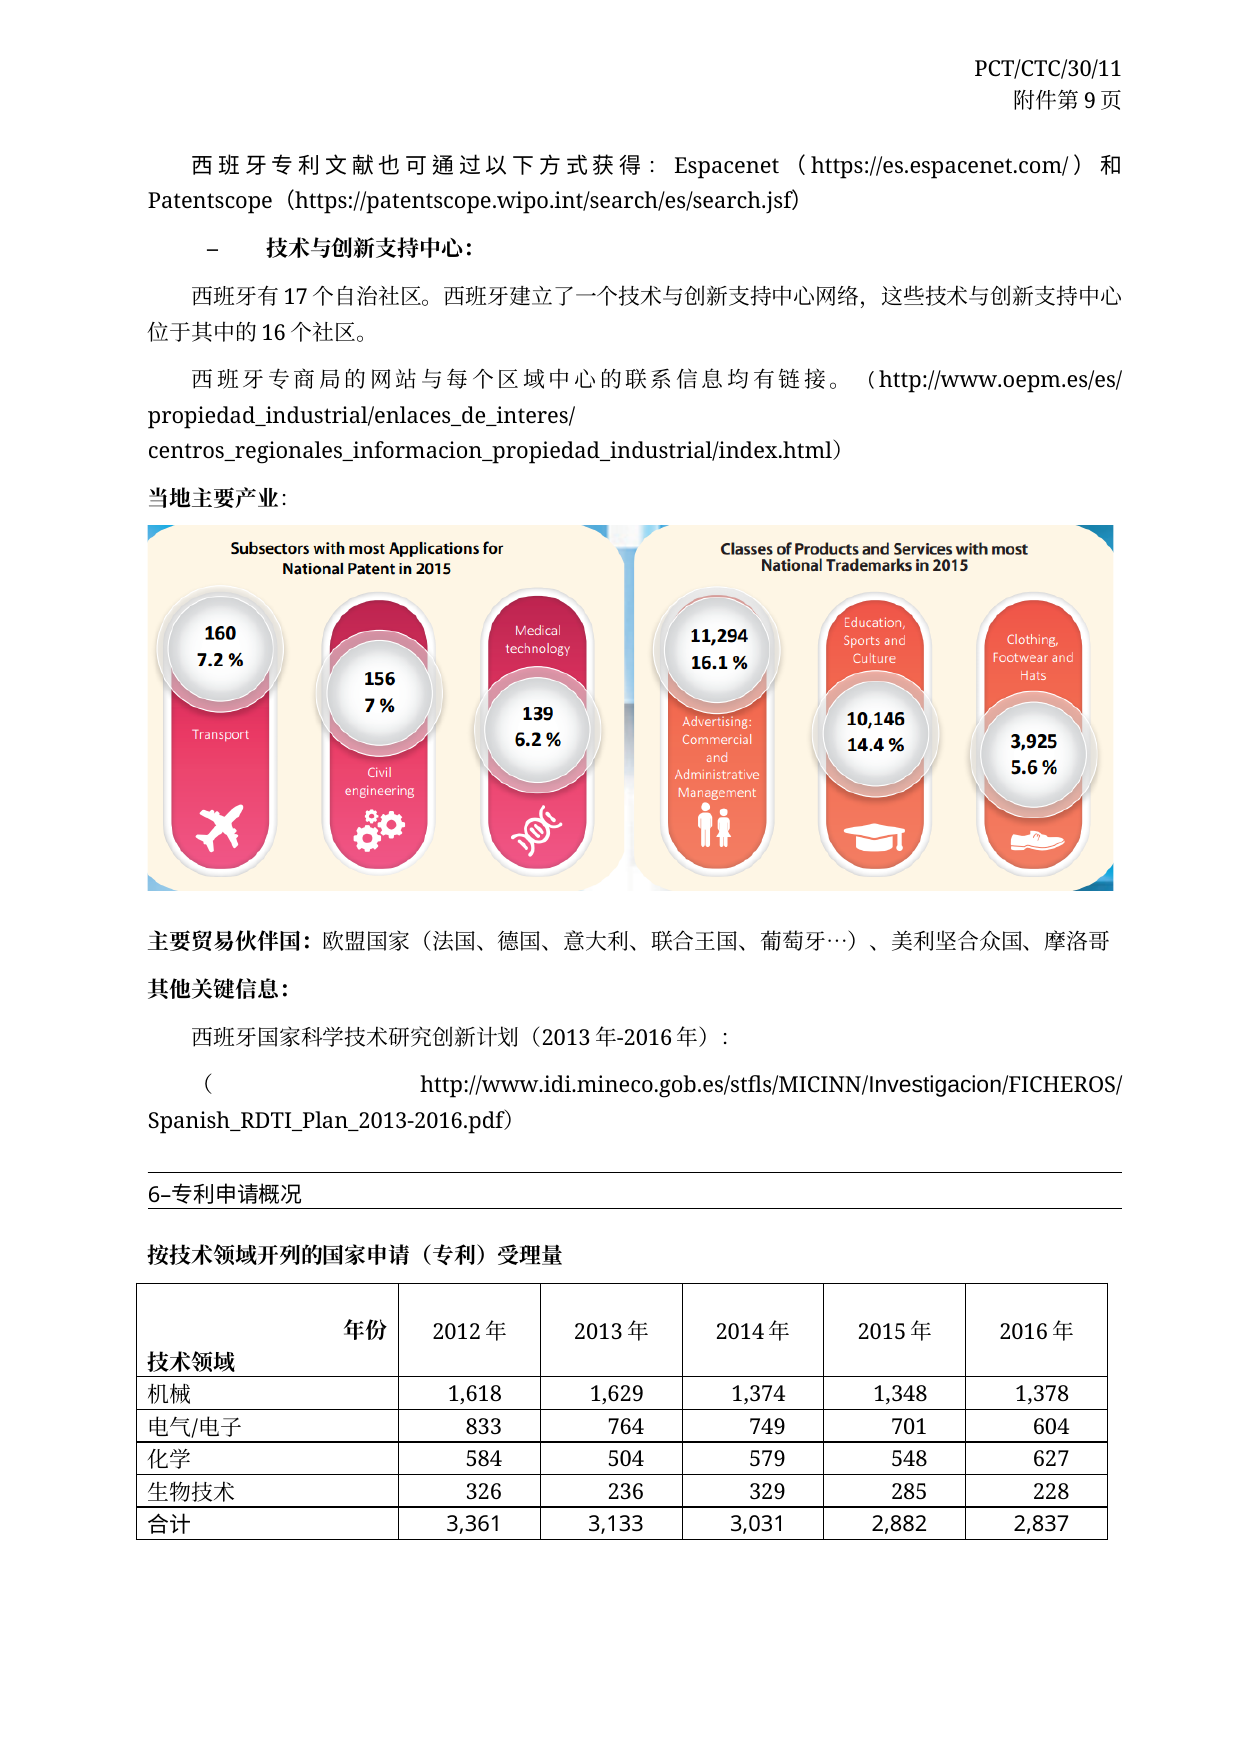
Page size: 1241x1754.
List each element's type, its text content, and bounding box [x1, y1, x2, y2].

text 西班牙国家科学技术研究创新计划（2013年-2016年）： [148, 1016, 1122, 1051]
table_cell 1,348 [824, 1377, 965, 1409]
table_cell 326 [399, 1475, 540, 1506]
table_header 2012年 [399, 1284, 540, 1376]
table_cell 机械 [137, 1377, 398, 1409]
text 西班牙专商局的网站与每个区域中心的联系信息均有链接。（http://www.oepm.es/es/‌propiedad_industrial/enlaces_de_interes/centros_regionales_informacion_propiedad_industrial/index.html） [148, 359, 1122, 465]
text 按技术领域开列的国家申请（专利）受理量 [148, 1234, 1122, 1270]
text 西班牙有17个自治社区。西班牙建立了一个技术与创新支持中心网络，这些技术与创新支持中心位于其中的16个社区。 [148, 276, 1122, 346]
table_header 2014年 [683, 1284, 823, 1376]
text （http://www.idi.mineco.gob.es/stfls/MICINN/Investigacion/FICHEROS/Spanish_RDTI_Plan_2013-2016.pdf） [148, 1064, 1122, 1134]
table_cell 生物技术 [137, 1475, 398, 1506]
table_cell 285 [824, 1475, 965, 1506]
table_cell 236 [541, 1475, 682, 1506]
table_header 2013年 [541, 1284, 682, 1376]
text 当地主要产业： [148, 478, 1122, 513]
table_cell 电气/电子 [137, 1410, 398, 1441]
table_cell 1,378 [966, 1377, 1107, 1409]
table_cell 3,031 [683, 1508, 823, 1539]
table_cell 2,882 [824, 1508, 965, 1539]
text 西班牙专利文献也可通过以下方式获得：Espacenet（https://es.espacenet.com/）和Patentscope（https://patentscope.wipo.int/search/es/search.jsf） [148, 144, 1122, 215]
text 其他关键信息： [148, 968, 1122, 1003]
table_cell 701 [824, 1410, 965, 1441]
table_cell 1,629 [541, 1377, 682, 1409]
table_cell 2,837 [966, 1508, 1107, 1539]
table_cell 833 [399, 1410, 540, 1441]
table_cell 764 [541, 1410, 682, 1441]
table_cell 604 [966, 1410, 1107, 1441]
table_cell 1,374 [683, 1377, 823, 1409]
table_cell 228 [966, 1475, 1107, 1506]
text 主要贸易伙伴国：欧盟国家（法国、德国、意大利、联合王国、葡萄牙…）、美利坚合众国、摩洛哥 [148, 920, 1122, 955]
table_cell 749 [683, 1410, 823, 1441]
table_cell 584 [399, 1443, 540, 1474]
table_cell 合计 [137, 1508, 398, 1539]
text – 技术与创新支持中心： [148, 228, 1122, 263]
subtitle 6–专利申请概况 [148, 1173, 1122, 1208]
table_header 2015年 [824, 1284, 965, 1376]
table_header 2016年 [966, 1284, 1107, 1376]
table_cell 化学 [137, 1443, 398, 1474]
table_cell 548 [824, 1443, 965, 1474]
table_cell 3,133 [541, 1508, 682, 1539]
table_header 年份 技术领域 [137, 1284, 398, 1376]
table_cell 627 [966, 1443, 1107, 1474]
table_cell 504 [541, 1443, 682, 1474]
table_cell 579 [683, 1443, 823, 1474]
picture [147, 525, 1114, 891]
table_cell 329 [683, 1475, 823, 1506]
table_cell 1,618 [399, 1377, 540, 1409]
table_cell 3,361 [399, 1508, 540, 1539]
